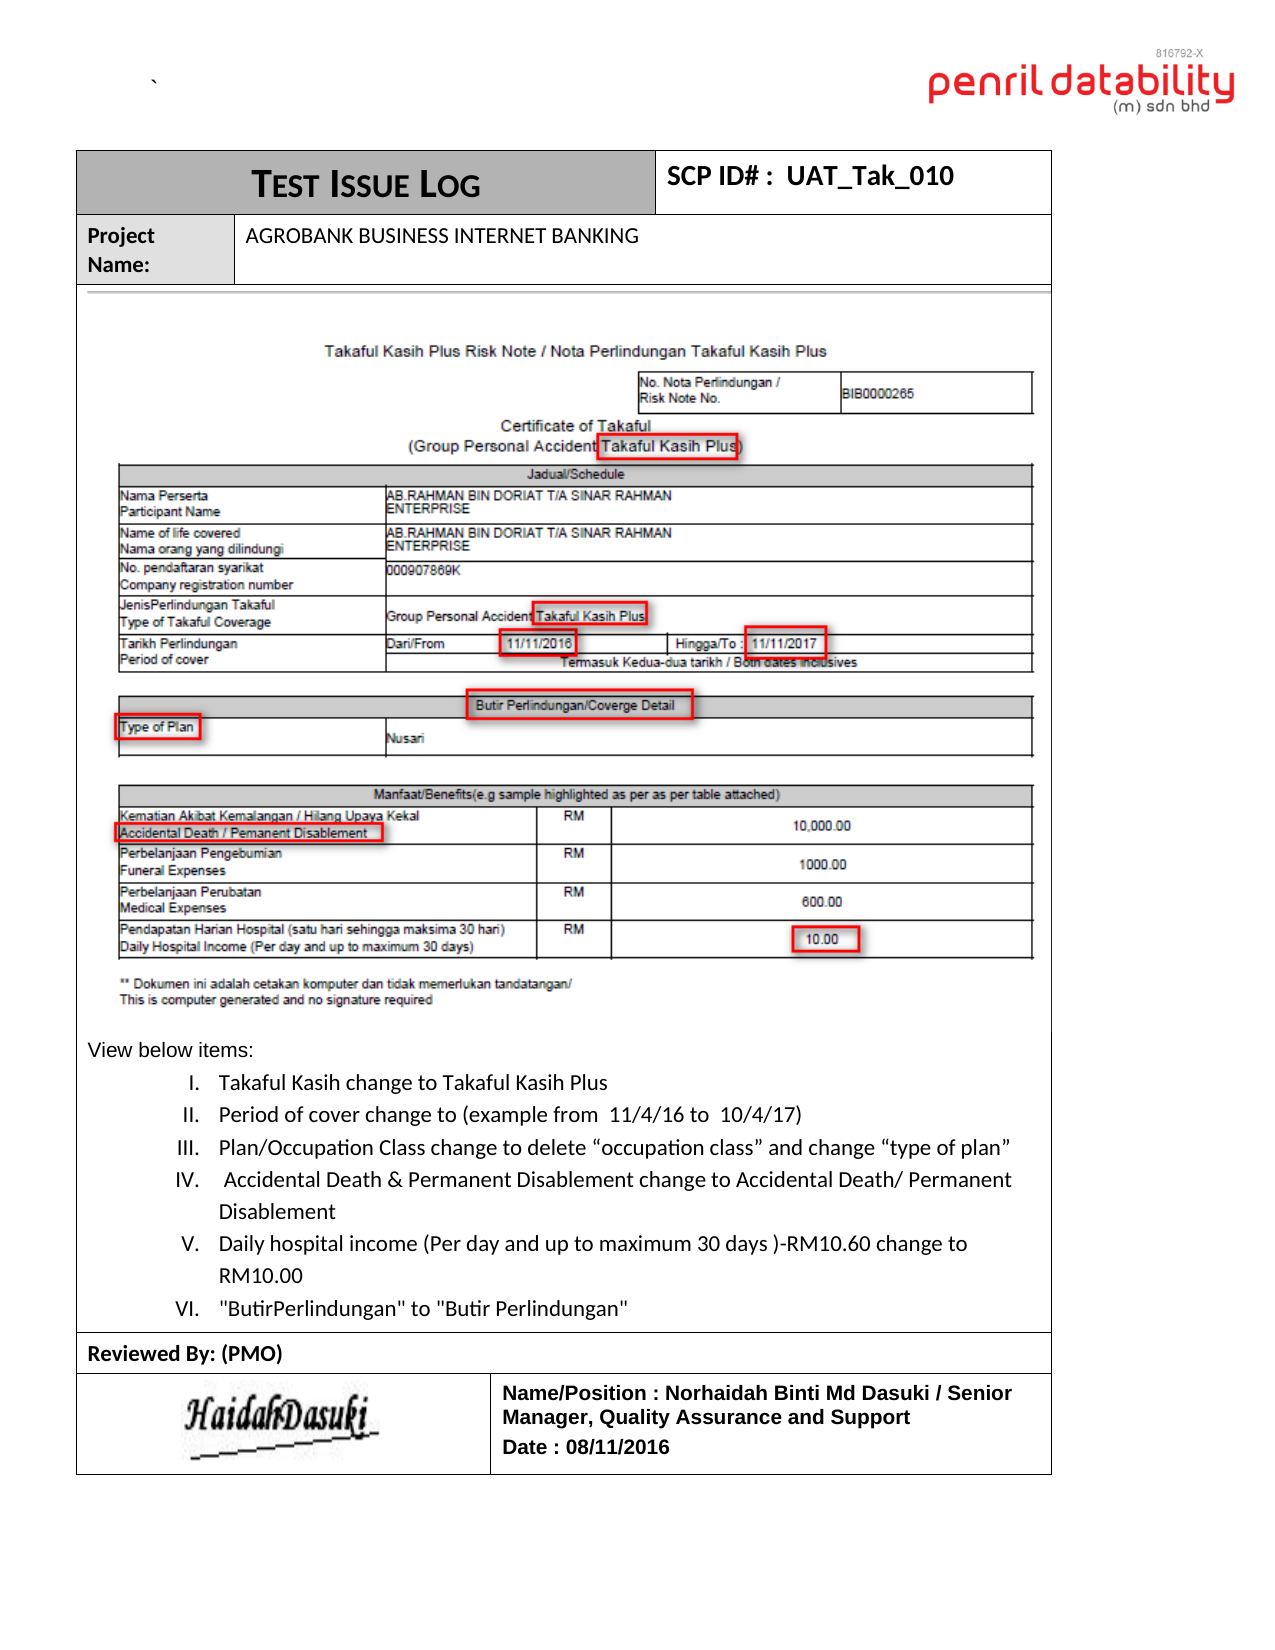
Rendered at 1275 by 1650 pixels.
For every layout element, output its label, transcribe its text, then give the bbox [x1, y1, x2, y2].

table_cell [77, 1374, 490, 1474]
table_cell Project Name: [77, 215, 234, 284]
picture [917, 46, 1240, 125]
table_header Test Issue Log [77, 151, 655, 214]
table_cell Role: single user Confirm Page Result Page Print Receipt Print Certificate View below items: Takaful Kasih change to Takaful Kasih Plus Period of cover change to (example from 11/4/16 to 10/4/17) Plan/Occupation Class change to delete “occupation class” and change “type of plan” Accidental Death & Permanent Disablement change to Accidental Death/ Permanent Disablement Daily hospital income (Per day and up to maximum 30 days )-RM10.60 change to RM10.00 "ButirPerlindungan" to "Butir Perlindungan" Role: Initiator Confirm Page Result Page Print Receipt Role: Approver Confirm Page Result Page Role: Initiator Print Certificate View below items: Takaful Kasih change to Takaful Kasih Plus Period of cover change to (example from 11/4/16 to 10/4/17) Plan/Occupation Class change to delete “occupation class” and change “type of plan” Accidental Death & Permanent Disablement change to Accidental Death/ Permanent Disablement Daily hospital income (Per day and up to maximum 30 days )-RM10.60 change to RM10.00 "ButirPerlindungan" to "Butir Perlindungan" [77, 285, 1051, 1332]
table_cell AGROBANK BUSINESS INTERNET BANKING [235, 215, 1051, 284]
picture [180, 1380, 387, 1468]
table_cell Name/Position : Norhaidah Binti Md Dasuki / Senior Manager, Quality Assurance and Support Date : 08/11/2016 [491, 1374, 1051, 1474]
picture [87, 291, 1052, 1032]
table_cell Reviewed By: (PMO) [77, 1333, 1051, 1373]
table_header SCP ID# : UAT_Tak_010 [656, 151, 1051, 214]
